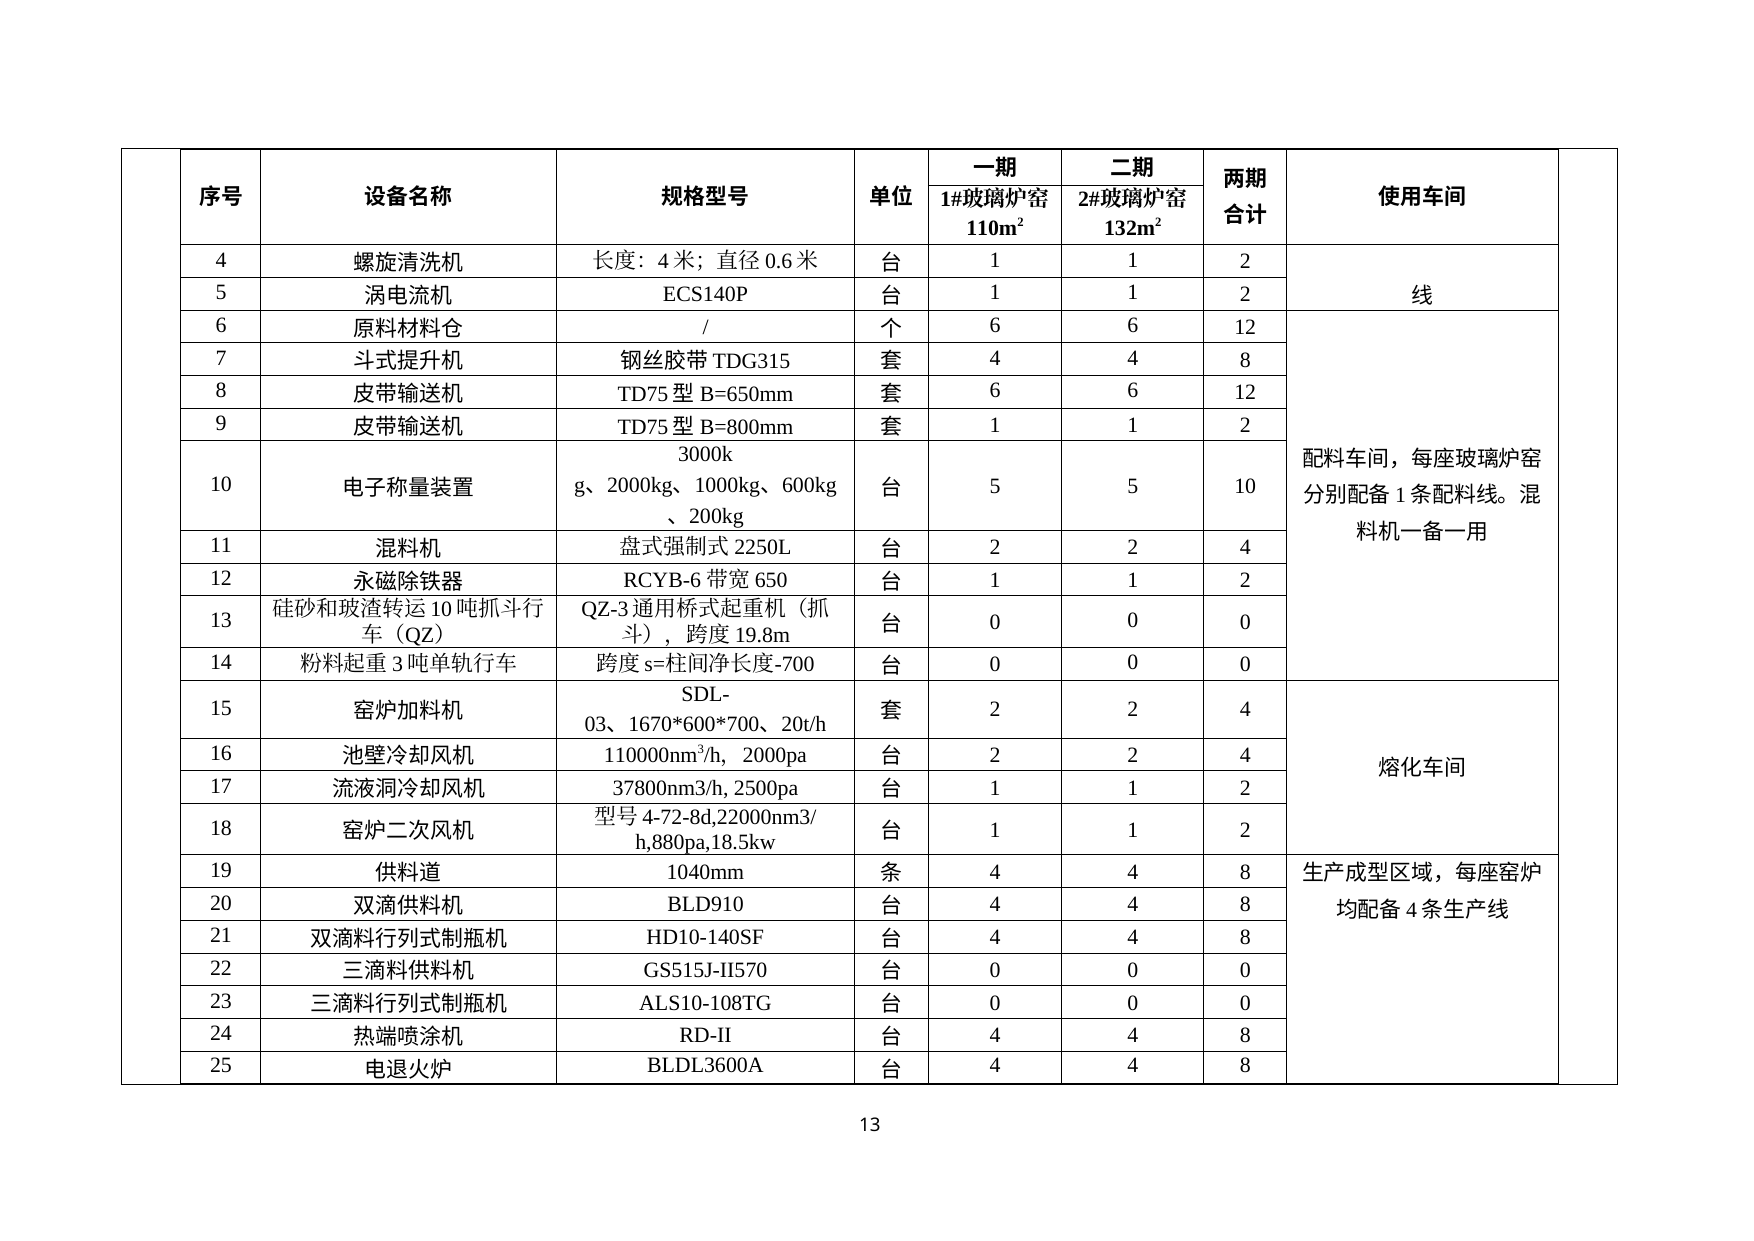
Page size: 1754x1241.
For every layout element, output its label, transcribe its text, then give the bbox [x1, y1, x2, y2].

table_header 表1-8 项目变更前后主要建筑、构筑物一览表 表1-9 项目变更前后工程组成变化情况表 （5）主要生产设备变化情况 项目主要设备变化情况如下表。 表1-10 项目变更前后主要生产设备变化情况一览表 表1-11 变更后项目主要生产设备一览表 [261, 804, 556, 854]
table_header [1559, 149, 1617, 1084]
table_header 表1-8 项目变更前后主要建筑、构筑物一览表 表1-9 项目变更前后工程组成变化情况表 （5）主要生产设备变化情况 项目主要设备变化情况如下表。 表1-10 项目变更前后主要生产设备变化情况一览表 表1-11 变更后项目主要生产设备一览表 [557, 441, 854, 530]
table_header 表1-8 项目变更前后主要建筑、构筑物一览表 表1-9 项目变更前后工程组成变化情况表 （5）主要生产设备变化情况 项目主要设备变化情况如下表。 表1-10 项目变更前后主要生产设备变化情况一览表 表1-11 变更后项目主要生产设备一览表 [261, 681, 556, 738]
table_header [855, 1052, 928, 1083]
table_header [929, 1052, 1061, 1083]
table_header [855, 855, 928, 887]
table_header 表1-8 项目变更前后主要建筑、构筑物一览表 表1-9 项目变更前后工程组成变化情况表 （5）主要生产设备变化情况 项目主要设备变化情况如下表。 表1-10 项目变更前后主要生产设备变化情况一览表 表1-11 变更后项目主要生产设备一览表 [261, 441, 556, 530]
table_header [557, 1052, 854, 1083]
table_header 表1-8 项目变更前后主要建筑、构筑物一览表 表1-9 项目变更前后工程组成变化情况表 （5）主要生产设备变化情况 项目主要设备变化情况如下表。 表1-10 项目变更前后主要生产设备变化情况一览表 表1-11 变更后项目主要生产设备一览表 [557, 596, 854, 647]
table_header 表1-8 项目变更前后主要建筑、构筑物一览表 表1-9 项目变更前后工程组成变化情况表 （5）主要生产设备变化情况 项目主要设备变化情况如下表。 表1-10 项目变更前后主要生产设备变化情况一览表 表1-11 变更后项目主要生产设备一览表 [1287, 150, 1558, 244]
table_header 表1-8 项目变更前后主要建筑、构筑物一览表 表1-9 项目变更前后工程组成变化情况表 （5）主要生产设备变化情况 项目主要设备变化情况如下表。 表1-10 项目变更前后主要生产设备变化情况一览表 表1-11 变更后项目主要生产设备一览表 [557, 681, 854, 738]
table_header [1287, 855, 1558, 1083]
table_header 表1-8 项目变更前后主要建筑、构筑物一览表 表1-9 项目变更前后工程组成变化情况表 （5）主要生产设备变化情况 项目主要设备变化情况如下表。 表1-10 项目变更前后主要生产设备变化情况一览表 表1-11 变更后项目主要生产设备一览表 [261, 596, 556, 647]
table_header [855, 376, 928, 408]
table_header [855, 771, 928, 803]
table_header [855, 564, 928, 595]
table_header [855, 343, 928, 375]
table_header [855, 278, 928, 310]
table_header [181, 1052, 260, 1083]
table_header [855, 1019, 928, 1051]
table_header 表1-8 项目变更前后主要建筑、构筑物一览表 表1-9 项目变更前后工程组成变化情况表 （5）主要生产设备变化情况 项目主要设备变化情况如下表。 表1-10 项目变更前后主要生产设备变化情况一览表 表1-11 变更后项目主要生产设备一览表 [261, 150, 556, 244]
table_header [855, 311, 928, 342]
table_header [1204, 1052, 1286, 1083]
table_header 表1-8 项目变更前后主要建筑、构筑物一览表 表1-9 项目变更前后工程组成变化情况表 （5）主要生产设备变化情况 项目主要设备变化情况如下表。 表1-10 项目变更前后主要生产设备变化情况一览表 表1-11 变更后项目主要生产设备一览表 [1287, 681, 1558, 854]
table_header 表1-8 项目变更前后主要建筑、构筑物一览表 表1-9 项目变更前后工程组成变化情况表 （5）主要生产设备变化情况 项目主要设备变化情况如下表。 表1-10 项目变更前后主要生产设备变化情况一览表 表1-11 变更后项目主要生产设备一览表 [1287, 311, 1558, 680]
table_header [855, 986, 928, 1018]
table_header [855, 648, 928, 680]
table_header 表1-8 项目变更前后主要建筑、构筑物一览表 表1-9 项目变更前后工程组成变化情况表 （5）主要生产设备变化情况 项目主要设备变化情况如下表。 表1-10 项目变更前后主要生产设备变化情况一览表 表1-11 变更后项目主要生产设备一览表 [557, 150, 854, 244]
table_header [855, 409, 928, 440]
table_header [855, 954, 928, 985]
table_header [1062, 1052, 1203, 1083]
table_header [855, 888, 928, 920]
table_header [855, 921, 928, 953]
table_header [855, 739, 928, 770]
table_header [122, 149, 180, 1084]
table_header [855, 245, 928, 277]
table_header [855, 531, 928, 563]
table_header 表1-8 项目变更前后主要建筑、构筑物一览表 表1-9 项目变更前后工程组成变化情况表 （5）主要生产设备变化情况 项目主要设备变化情况如下表。 表1-10 项目变更前后主要生产设备变化情况一览表 表1-11 变更后项目主要生产设备一览表 [1287, 245, 1558, 310]
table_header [261, 1052, 556, 1083]
table_header 表1-8 项目变更前后主要建筑、构筑物一览表 表1-9 项目变更前后工程组成变化情况表 （5）主要生产设备变化情况 项目主要设备变化情况如下表。 表1-10 项目变更前后主要生产设备变化情况一览表 表1-11 变更后项目主要生产设备一览表 [557, 804, 854, 854]
